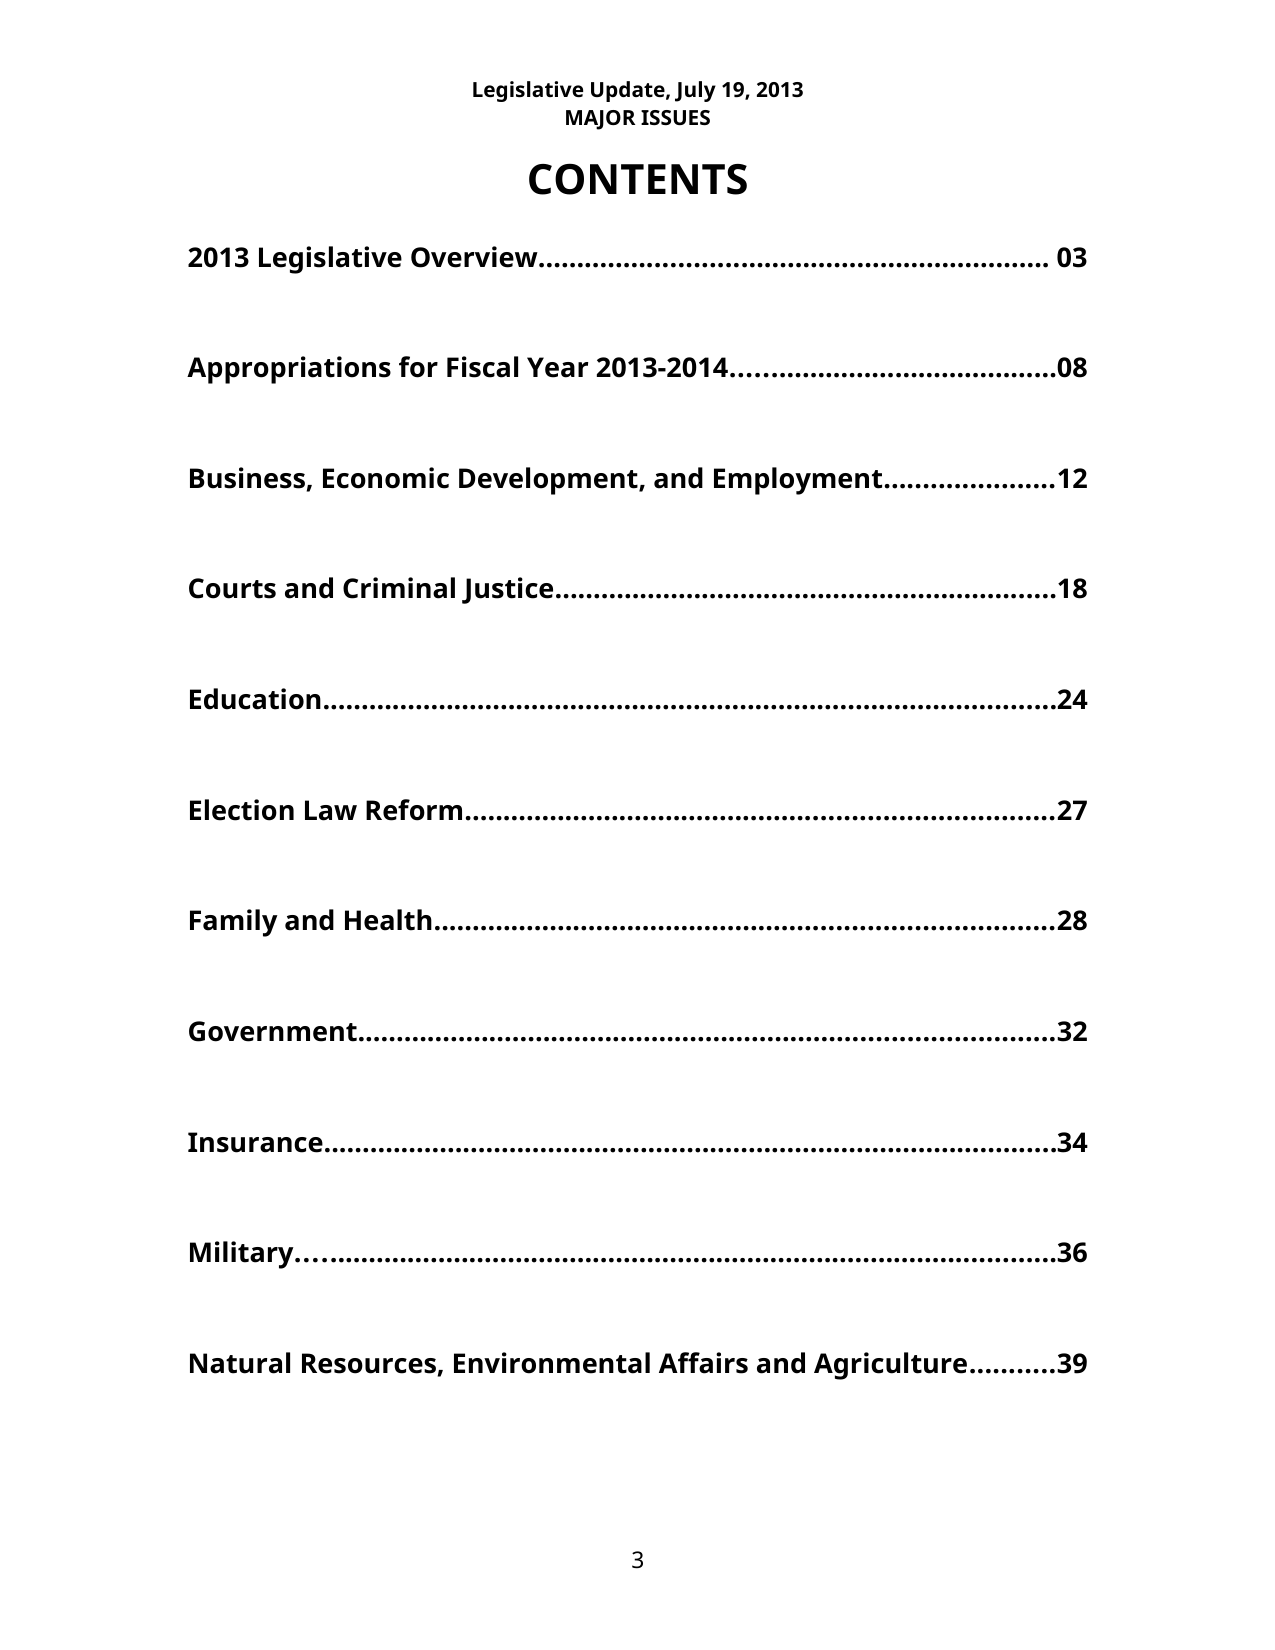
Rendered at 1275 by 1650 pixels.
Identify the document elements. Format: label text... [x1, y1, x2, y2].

text Election Law Reform 27 [187, 791, 1087, 828]
text Natural Resources, Environmental Affairs and Agriculture 39 [187, 1344, 1087, 1381]
text Insurance 34 [187, 1123, 1087, 1160]
text Family and Health 28 [187, 902, 1087, 939]
text 2013 Legislative Overview …………………………………. 03 [187, 238, 1087, 275]
text Military 36 [187, 1234, 1087, 1271]
text Appropriations for Fiscal Year 2013-2014 ………………………………08 [187, 349, 1087, 386]
text Business, Economic Development, and Employment 12 [187, 459, 1087, 496]
text CONTENTS [187, 150, 1087, 207]
text Courts and Criminal Justice 18 [187, 570, 1087, 607]
text Government 32 [187, 1012, 1087, 1049]
text Education 24 [187, 681, 1087, 717]
